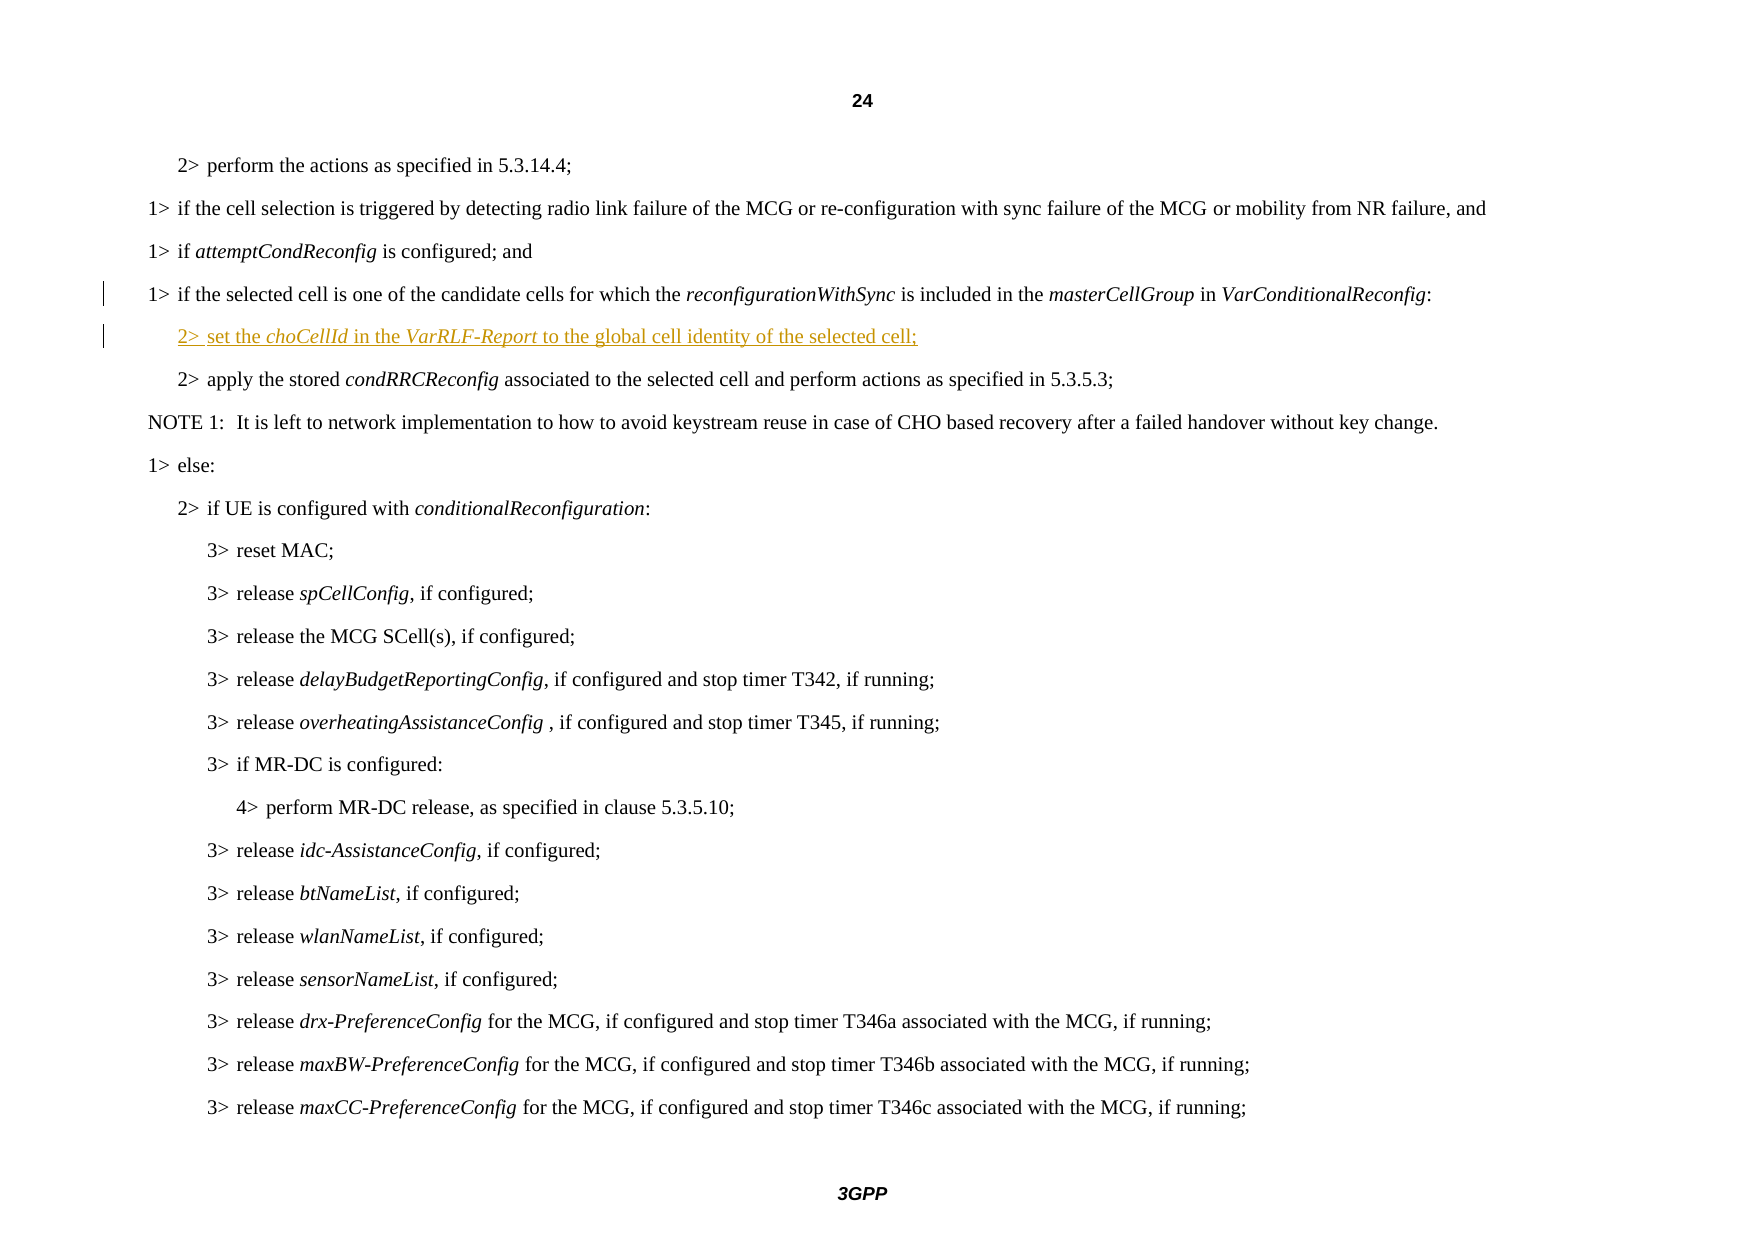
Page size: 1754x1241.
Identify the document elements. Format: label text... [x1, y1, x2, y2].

text 3> release btNameList, if configured; [207, 881, 1606, 905]
text 4> perform MR-DC release, as specified in clause 5.3.5.10; [236, 795, 1606, 819]
text 3> release overheatingAssistanceConfig , if configured and stop timer T345, if running; [207, 709, 1606, 734]
text 2> apply the stored condRRCReconfig associated to the selected cell and perform actions as specified in 5.3.5.3; [177, 367, 1606, 391]
text 3> release sensorNameList, if configured; [207, 966, 1606, 991]
text 3> release maxCC-PreferenceConfig for the MCG, if configured and stop timer T346c associated with the MCG, if running; [207, 1095, 1606, 1119]
text 3> release the MCG SCell(s), if configured; [207, 624, 1606, 648]
text 1> if attemptCondReconfig is configured; and [148, 239, 1606, 263]
text 3> release drx-PreferenceConfig for the MCG, if configured and stop timer T346a associated with the MCG, if running; [207, 1009, 1606, 1033]
text 3> release wlanNameList, if configured; [207, 924, 1606, 948]
text 3> release maxBW-PreferenceConfig for the MCG, if configured and stop timer T346b associated with the MCG, if running; [207, 1052, 1606, 1076]
text 3> release idc-AssistanceConfig, if configured; [207, 838, 1606, 862]
text 3> release spCellConfig, if configured; [207, 581, 1606, 605]
text 2> perform the actions as specified in 5.3.14.4; [177, 153, 1606, 177]
text 1> if the selected cell is one of the candidate cells for which the reconfigurationWithSync is included in the masterCellGroup in VarConditionalReconfig: [148, 281, 1606, 306]
text 2> if UE is configured with conditionalReconfiguration: [177, 496, 1606, 519]
text 3> reset MAC; [207, 538, 1606, 562]
text NOTE 1: It is left to network implementation to how to avoid keystream reuse in case of CHO based recovery after a failed handover without key change. [148, 410, 1606, 434]
text 1> if the cell selection is triggered by detecting radio link failure of the MCG or re-configuration with sync failure of the MCG or mobility from NR failure, and [148, 196, 1606, 220]
text 3> release delayBudgetReportingConfig, if configured and stop timer T342, if running; [207, 667, 1606, 691]
text 3> if MR-DC is configured: [207, 752, 1606, 776]
text 1> else: [148, 453, 1606, 477]
